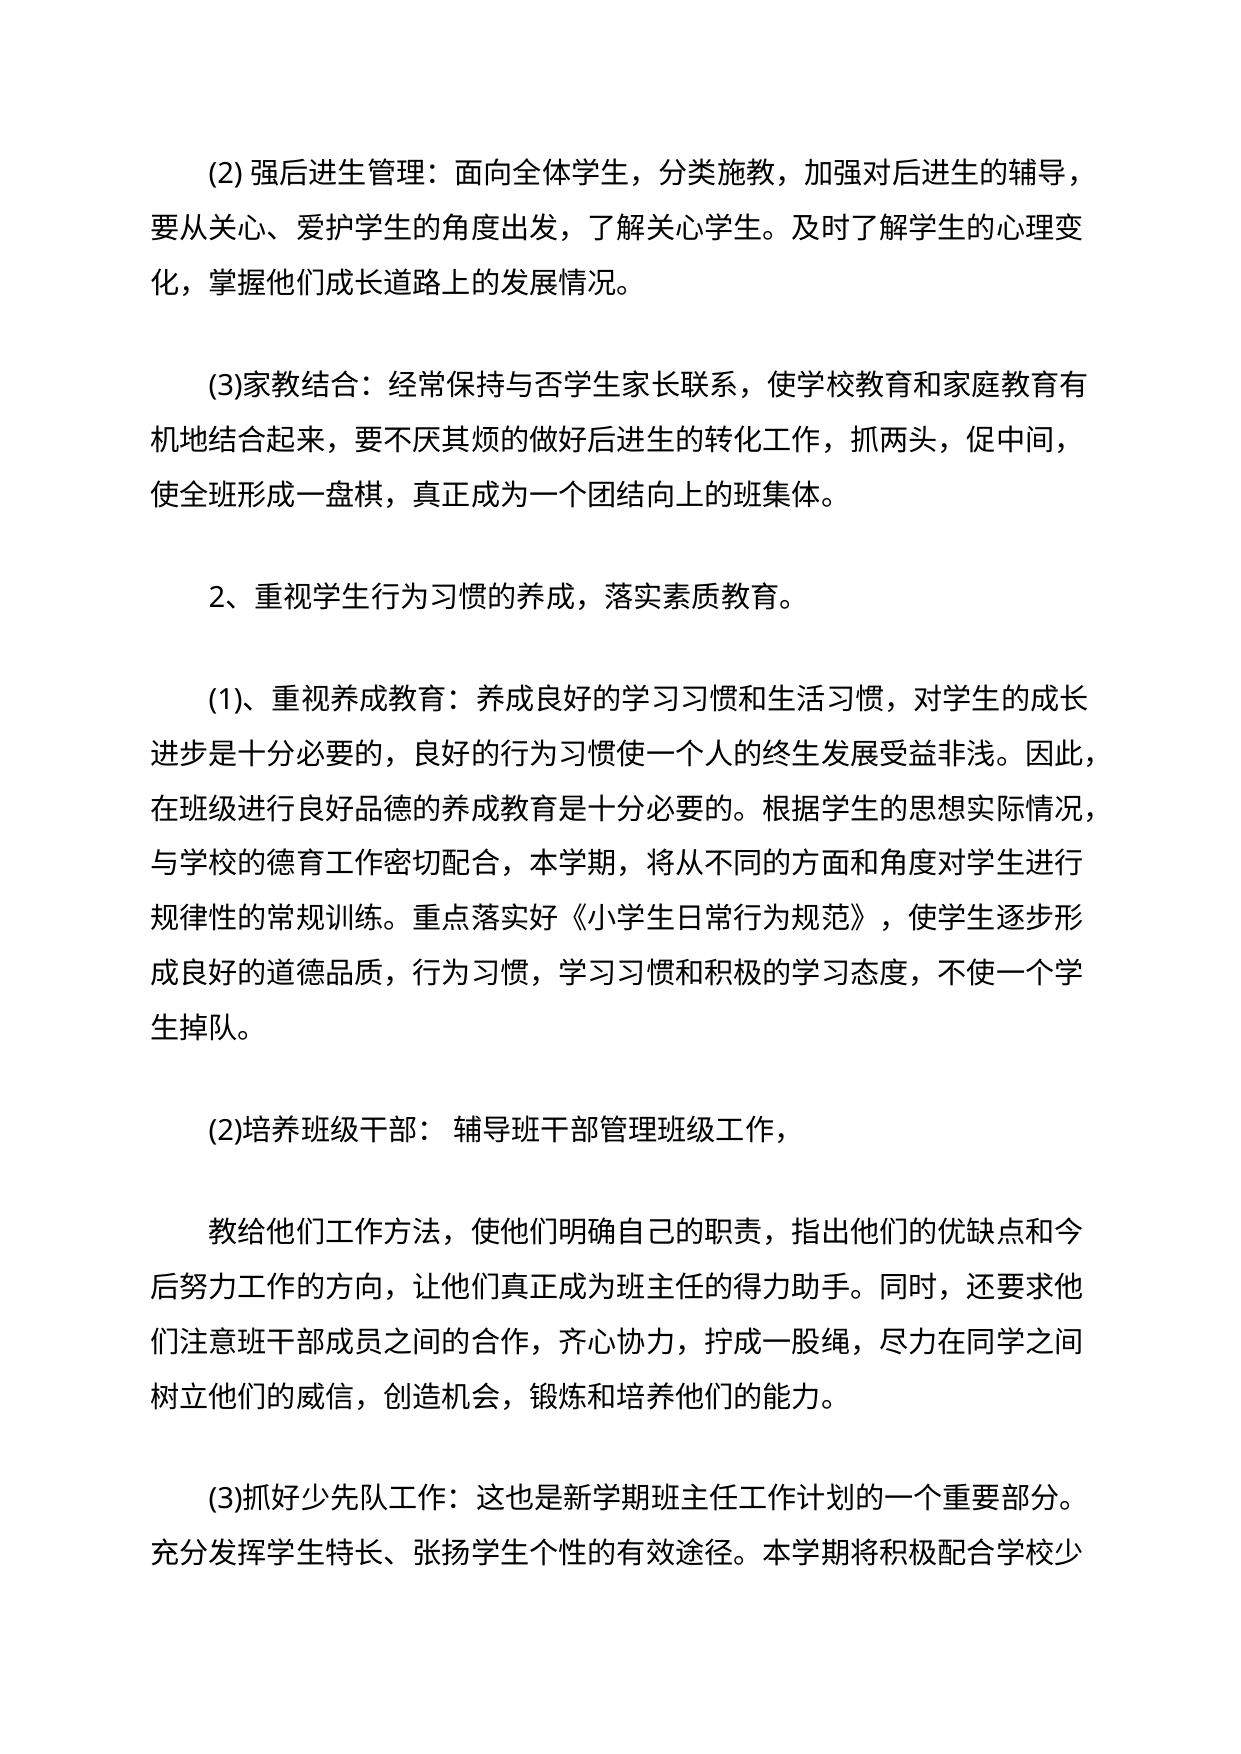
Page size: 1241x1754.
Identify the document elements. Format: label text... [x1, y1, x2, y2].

text (3)家教结合：经常保持与否学生家长联系，使学校教育和家庭教育有机地结合起来，要不厌其烦的做好后进生的转化工作，抓两头，促中间，使全班形成一盘棋，真正成为一个团结向上的班集体。 [150, 362, 1090, 514]
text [150, 1475, 1090, 1572]
text 2、重视学生行为习惯的养成，落实素质教育。 [150, 573, 1090, 616]
text 教给他们工作方法，使他们明确自己的职责，指出他们的优缺点和今后努力工作的方向，让他们真正成为班主任的得力助手。同时，还要求他们注意班干部成员之间的合作，齐心协力，拧成一股绳，尽力在同学之间树立他们的威信，创造机会，锻炼和培养他们的能力。 [150, 1208, 1090, 1416]
text (1)、重视养成教育：养成良好的学习习惯和生活习惯，对学生的成长进步是十分必要的，良好的行为习惯使一个人的终生发展受益非浅。因此，在班级进行良好品德的养成教育是十分必要的。根据学生的思想实际情况，与学校的德育工作密切配合，本学期，将从不同的方面和角度对学生进行规律性的常规训练。重点落实好《小学生日常行为规范》，使学生逐步形成良好的道德品质，行为习惯，学习习惯和积极的学习态度，不使一个学生掉队。 [150, 675, 1090, 1047]
text (2)培养班级干部： 辅导班干部管理班级工作， [150, 1107, 1090, 1149]
text (2) 强后进生管理：面向全体学生，分类施教，加强对后进生的辅导，要从关心、爱护学生的角度出发，了解关心学生。及时了解学生的心理变化，掌握他们成长道路上的发展情况。 [150, 150, 1090, 302]
